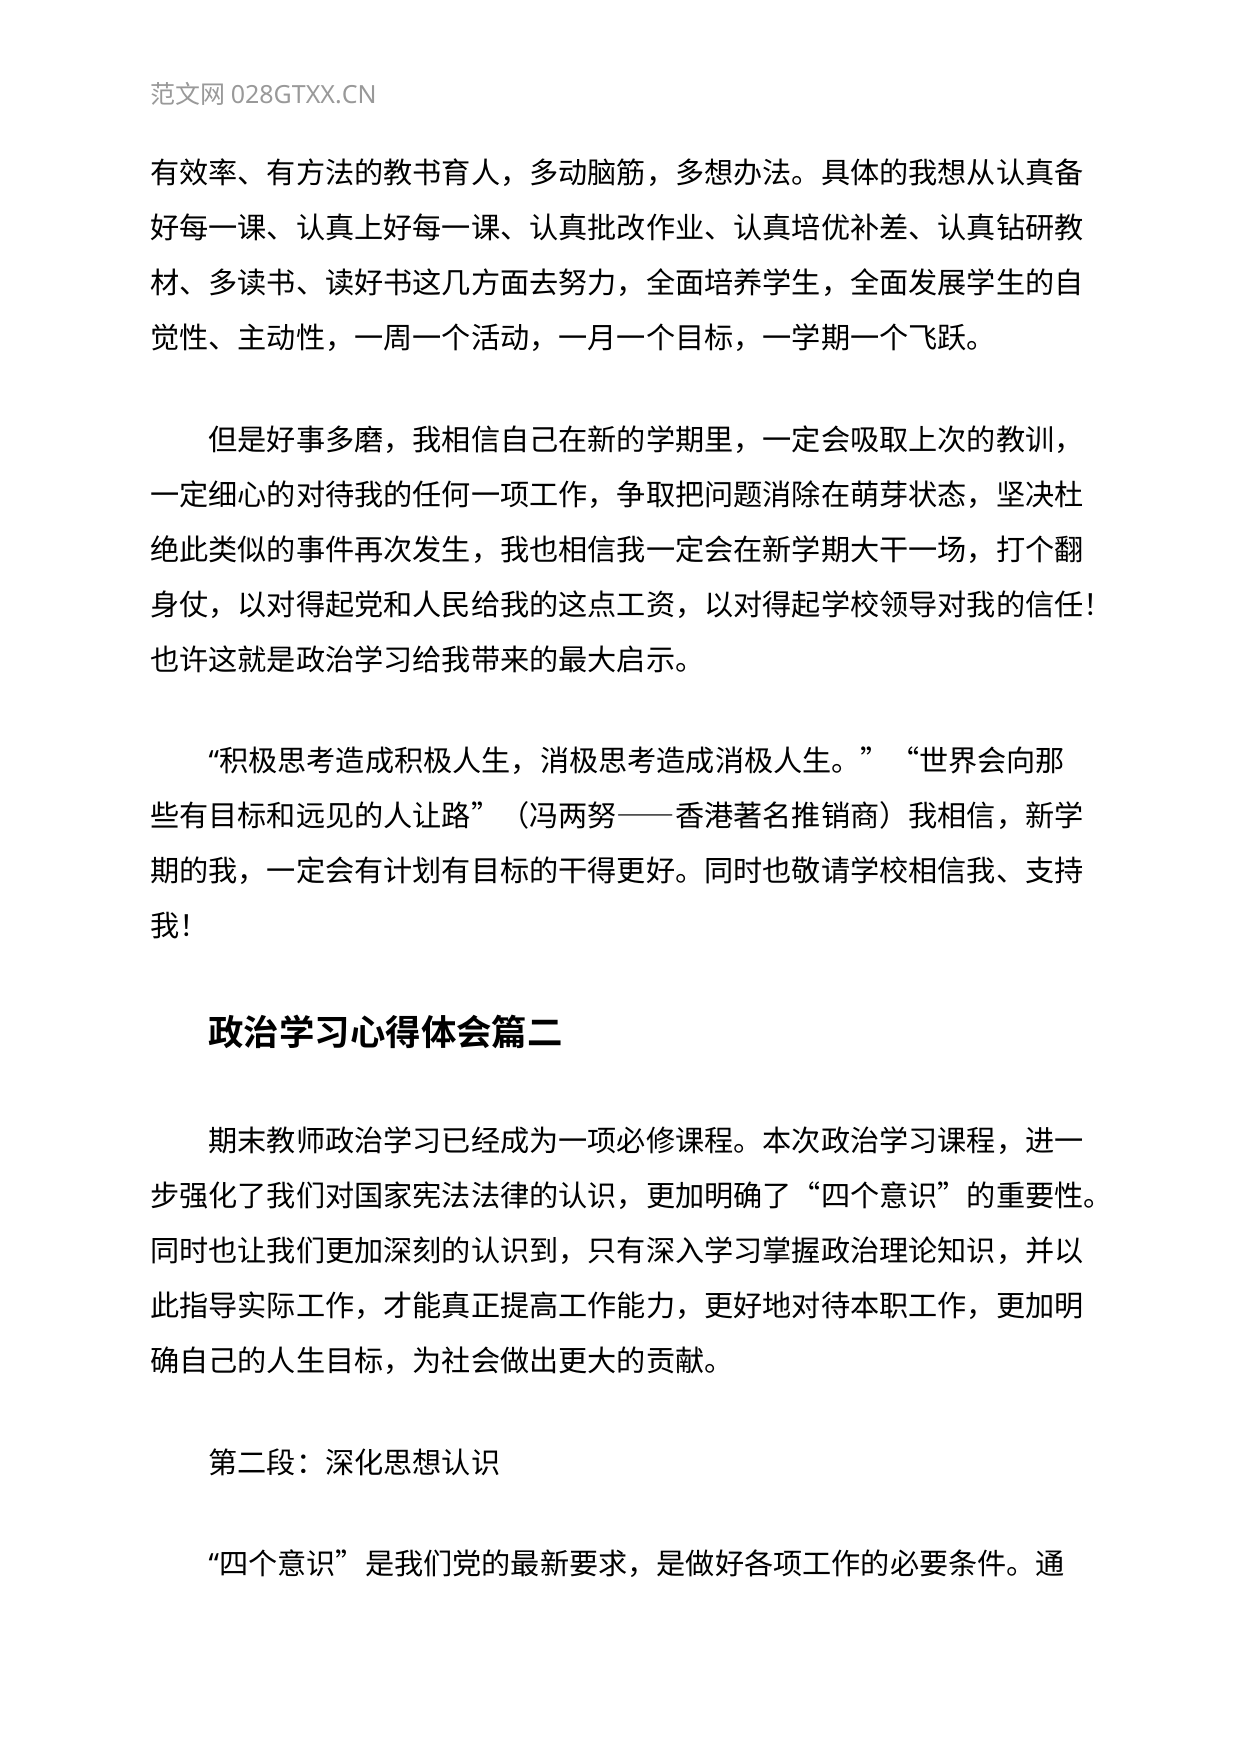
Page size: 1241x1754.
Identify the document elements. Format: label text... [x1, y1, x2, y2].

text 但是好事多磨，我相信自己在新的学期里，一定会吸取上次的教训，一定细心的对待我的任何一项工作，争取把问题消除在萌芽状态，坚决杜绝此类似的事件再次发生，我也相信我一定会在新学期大干一场，打个翻身仗，以对得起党和人民给我的这点工资，以对得起学校领导对我的信任！也许这就是政治学习给我带来的最大启示。 [150, 416, 1090, 678]
text 政治学习心得体会篇二 [150, 1004, 1090, 1056]
text “积极思考造成积极人生，消极思考造成消极人生。”“世界会向那些有目标和远见的人让路”（冯两努——香港著名推销商）我相信，新学期的我，一定会有计划有目标的干得更好。同时也敬请学校相信我、支持我！ [150, 738, 1090, 945]
text 期末教师政治学习已经成为一项必修课程。本次政治学习课程，进一步强化了我们对国家宪法法律的认识，更加明确了“四个意识”的重要性。同时也让我们更加深刻的认识到，只有深入学习掌握政治理论知识，并以此指导实际工作，才能真正提高工作能力，更好地对待本职工作，更加明确自己的人生目标，为社会做出更大的贡献。 [150, 1118, 1090, 1380]
text 第二段：深化思想认识 [150, 1439, 1090, 1481]
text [150, 1541, 1090, 1583]
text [150, 150, 1090, 357]
